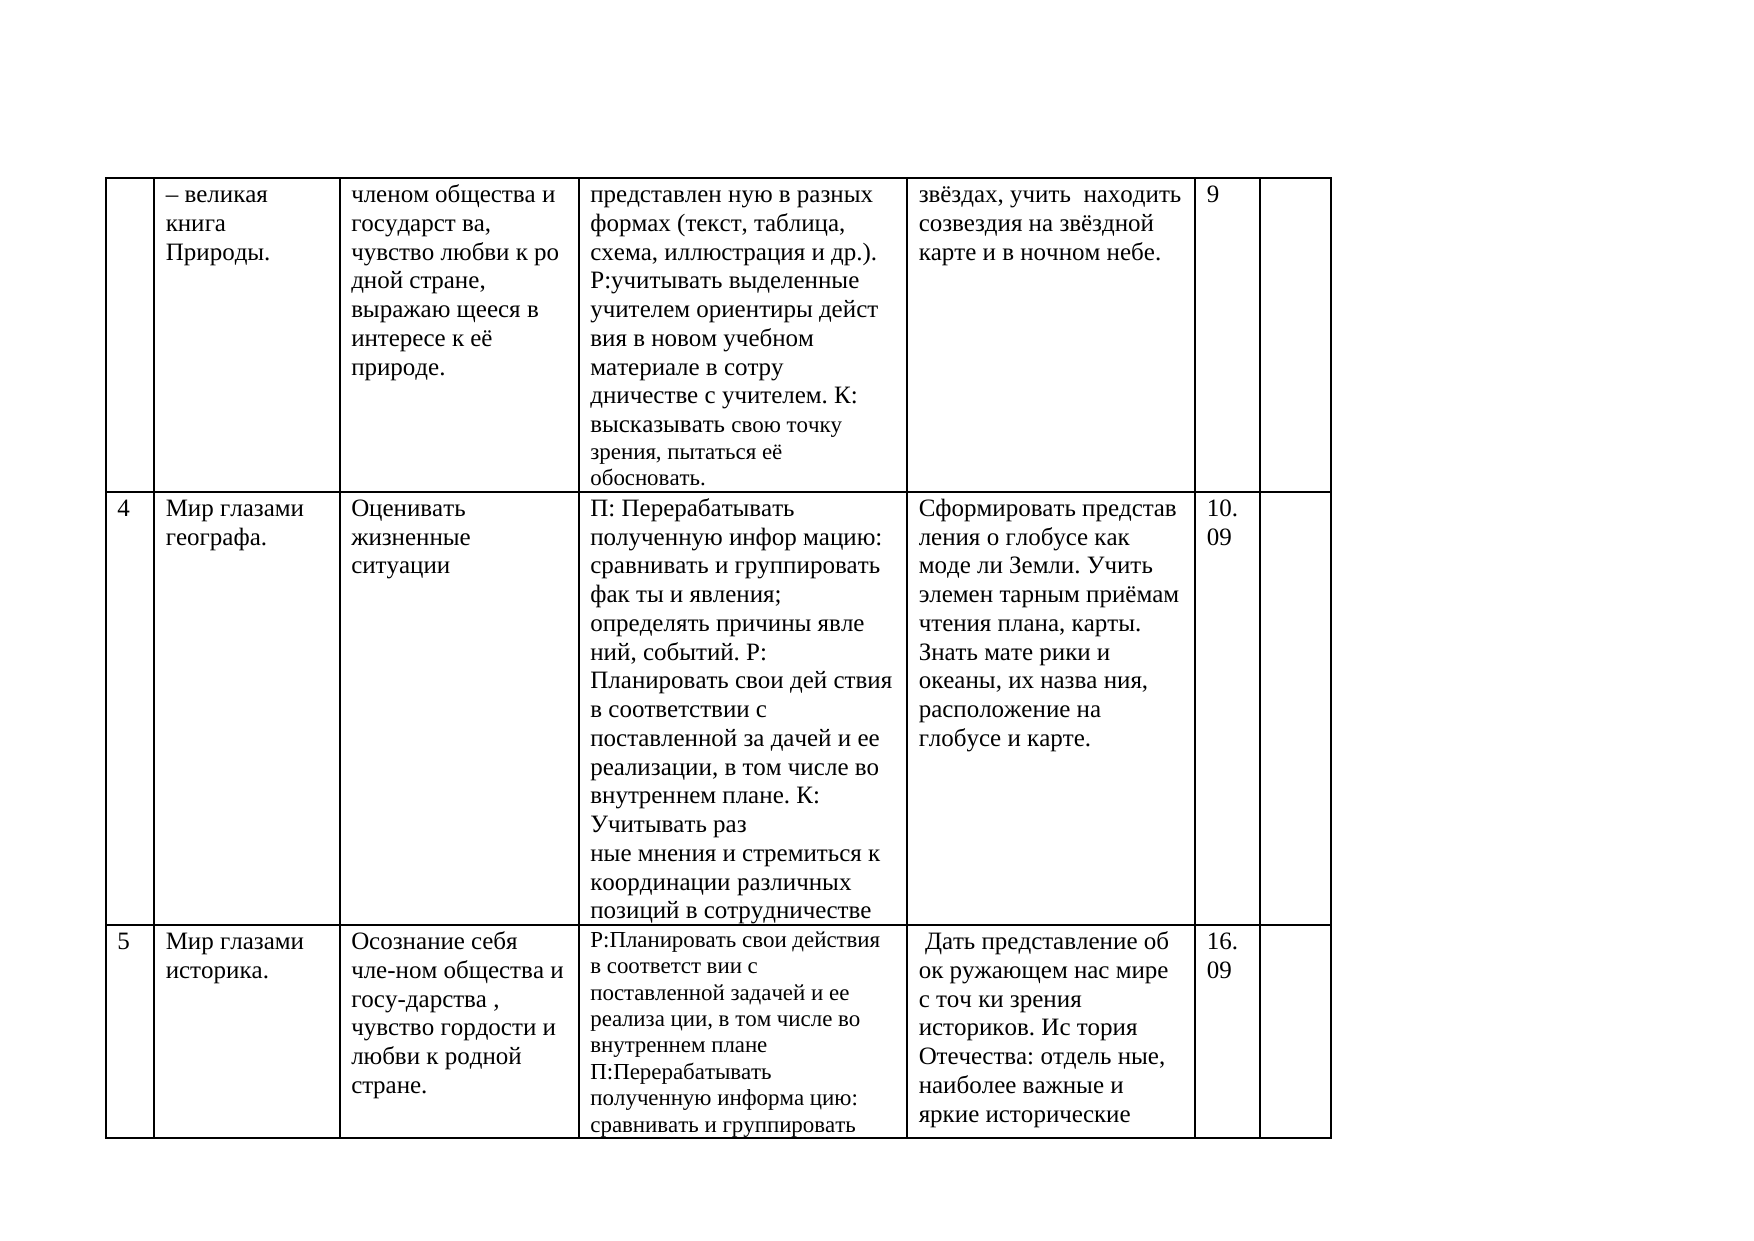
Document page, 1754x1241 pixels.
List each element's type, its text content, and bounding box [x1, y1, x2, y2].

table_cell Оценивать жизненные ситуации [341, 493, 578, 924]
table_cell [908, 926, 1194, 1137]
table_cell [1261, 179, 1330, 491]
table_cell 16.09 [1196, 926, 1259, 1137]
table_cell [155, 926, 339, 1137]
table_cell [580, 179, 906, 491]
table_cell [341, 926, 578, 1137]
table_cell Мир глазами географа. [155, 493, 339, 924]
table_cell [155, 179, 339, 491]
table_cell 4 [107, 493, 153, 924]
table_cell 3 [107, 179, 153, 491]
table_cell П: Перерабатывать полученную инфор мацию: сравнивать и группировать фак ты и явления; определять причины явле ний, событий. Р: Планировать свои дей ствия в соответствии с поставленной за дачей и ее реализации, в том числе во внутреннем плане. К: Учитывать раз ные мнения и стремиться к координации различных позиций в сотрудничестве [580, 493, 906, 924]
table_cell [908, 179, 1194, 491]
table_cell 5 [107, 926, 153, 1137]
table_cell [580, 926, 906, 1137]
table_cell Сформировать представ ления о глобусе как моде ли Земли. Учить элемен тарным приёмам чтения плана, карты. Знать мате рики и океаны, их назва ния, расположение на глобусе и карте. [908, 493, 1194, 924]
table_cell 10.09 [1196, 493, 1259, 924]
table_cell [1261, 493, 1330, 924]
table_cell [1261, 926, 1330, 1137]
table_cell 9.09 [1196, 179, 1259, 491]
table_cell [341, 179, 578, 491]
